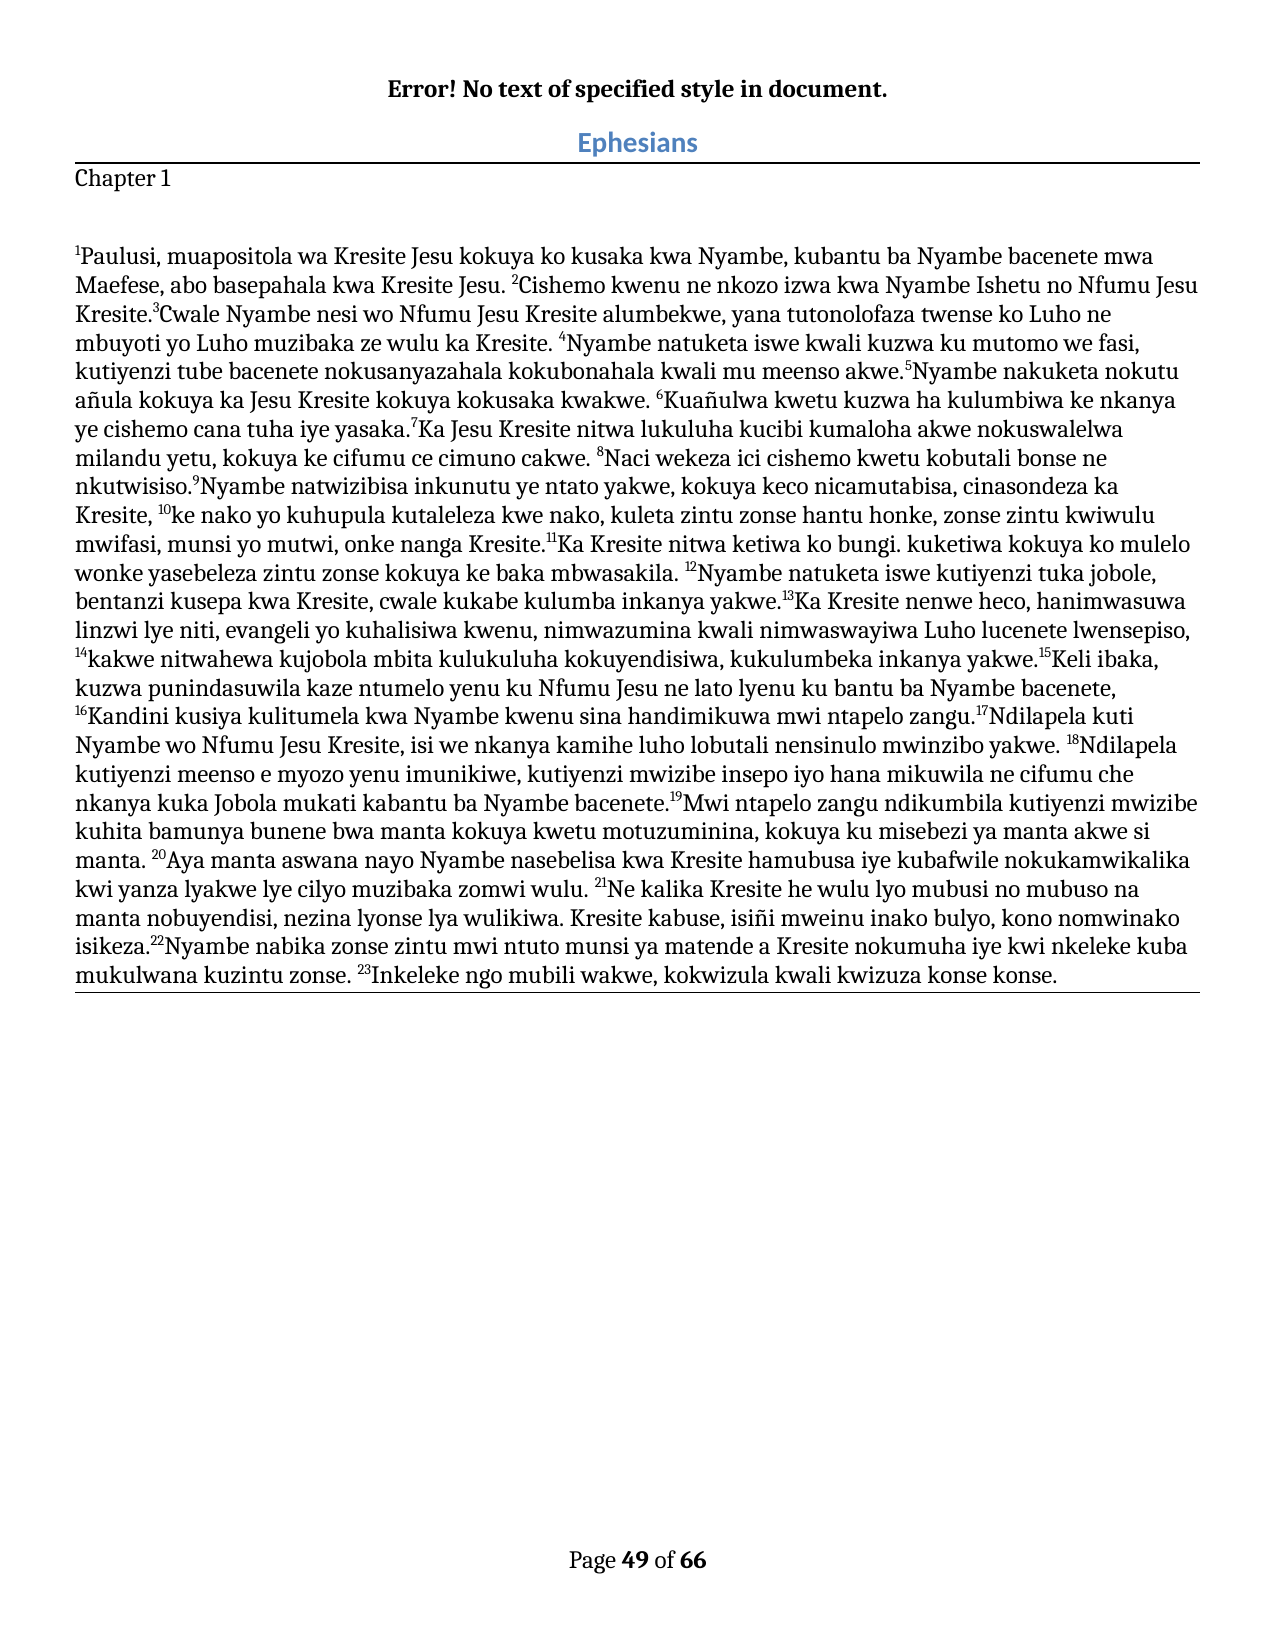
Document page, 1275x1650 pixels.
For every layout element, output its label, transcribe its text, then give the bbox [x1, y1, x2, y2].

text 1Paulusi, muapositola wa Kresite Jesu kokuya ko kusaka kwa Nyambe, kubantu ba Nyambe bacenete mwa Maefese, abo basepahala kwa Kresite Jesu. 2Cishemo kwenu ne nkozo izwa kwa Nyambe Ishetu no Nfumu Jesu Kresite.3Cwale Nyambe nesi wo Nfumu Jesu Kresite alumbekwe, yana tutonolofaza twense ko Luho ne mbuyoti yo Luho muzibaka ze wulu ka Kresite. 4Nyambe natuketa iswe kwali kuzwa ku mutomo we fasi, kutiyenzi tube bacenete nokusanyazahala kokubonahala kwali mu meenso akwe.5Nyambe nakuketa nokutu añula kokuya ka Jesu Kresite kokuya kokusaka kwakwe. 6Kuañulwa kwetu kuzwa ha kulumbiwa ke nkanya ye cishemo cana tuha iye yasaka.7Ka Jesu Kresite nitwa lukuluha kucibi kumaloha akwe nokuswalelwa milandu yetu, kokuya ke cifumu ce cimuno cakwe. 8Naci wekeza ici cishemo kwetu kobutali bonse ne nkutwisiso.9Nyambe natwizibisa inkunutu ye ntato yakwe, kokuya keco nicamutabisa, cinasondeza ka Kresite, 10ke nako yo kuhupula kutaleleza kwe nako, kuleta zintu zonse hantu honke, zonse zintu kwiwulu mwifasi, munsi yo mutwi, onke nanga Kresite.11Ka Kresite nitwa ketiwa ko bungi. kuketiwa kokuya ko mulelo wonke yasebeleza zintu zonse kokuya ke baka mbwasakila. 12Nyambe natuketa iswe kutiyenzi tuka jobole, bentanzi kusepa kwa Kresite, cwale kukabe kulumba inkanya yakwe.13Ka Kresite nenwe heco, hanimwasuwa linzwi lye niti, evangeli yo kuhalisiwa kwenu, nimwazumina kwali nimwaswayiwa Luho lucenete lwensepiso, 14kakwe nitwahewa kujobola mbita kulukuluha kokuyendisiwa, kukulumbeka inkanya yakwe.15Keli ibaka, kuzwa punindasuwila kaze ntumelo yenu ku Nfumu Jesu ne lato lyenu ku bantu ba Nyambe bacenete, 16Kandini kusiya kulitumela kwa Nyambe kwenu sina handimikuwa mwi ntapelo zangu.17Ndilapela kuti Nyambe wo Nfumu Jesu Kresite, isi we nkanya kamihe luho lobutali nensinulo mwinzibo yakwe. 18Ndilapela kutiyenzi meenso e myozo yenu imunikiwe, kutiyenzi mwizibe insepo iyo hana mikuwila ne cifumu che nkanya kuka Jobola mukati kabantu ba Nyambe bacenete.19Mwi ntapelo zangu ndikumbila kutiyenzi mwizibe kuhita bamunya bunene bwa manta kokuya kwetu motuzuminina, kokuya ku misebezi ya manta akwe si manta. 20Aya manta aswana nayo Nyambe nasebelisa kwa Kresite hamubusa iye kubafwile nokukamwikalika kwi yanza lyakwe lye cilyo muzibaka zomwi wulu. 21Ne kalika Kresite he wulu lyo mubusi no mubuso na manta nobuyendisi, nezina lyonse lya wulikiwa. Kresite kabuse, isiñi mweinu inako bulyo, kono nomwinako isikeza.22Nyambe nabika zonse zintu mwi ntuto munsi ya matende a Kresite nokumuha iye kwi nkeleke kuba mukulwana kuzintu zonse. 23Inkeleke ngo mubili wakwe, kokwizula kwali kwizuza konse konse. [75, 242, 1200, 992]
subtitle Ephesians [75, 124, 1200, 162]
text Chapter 1 [75, 164, 1200, 221]
